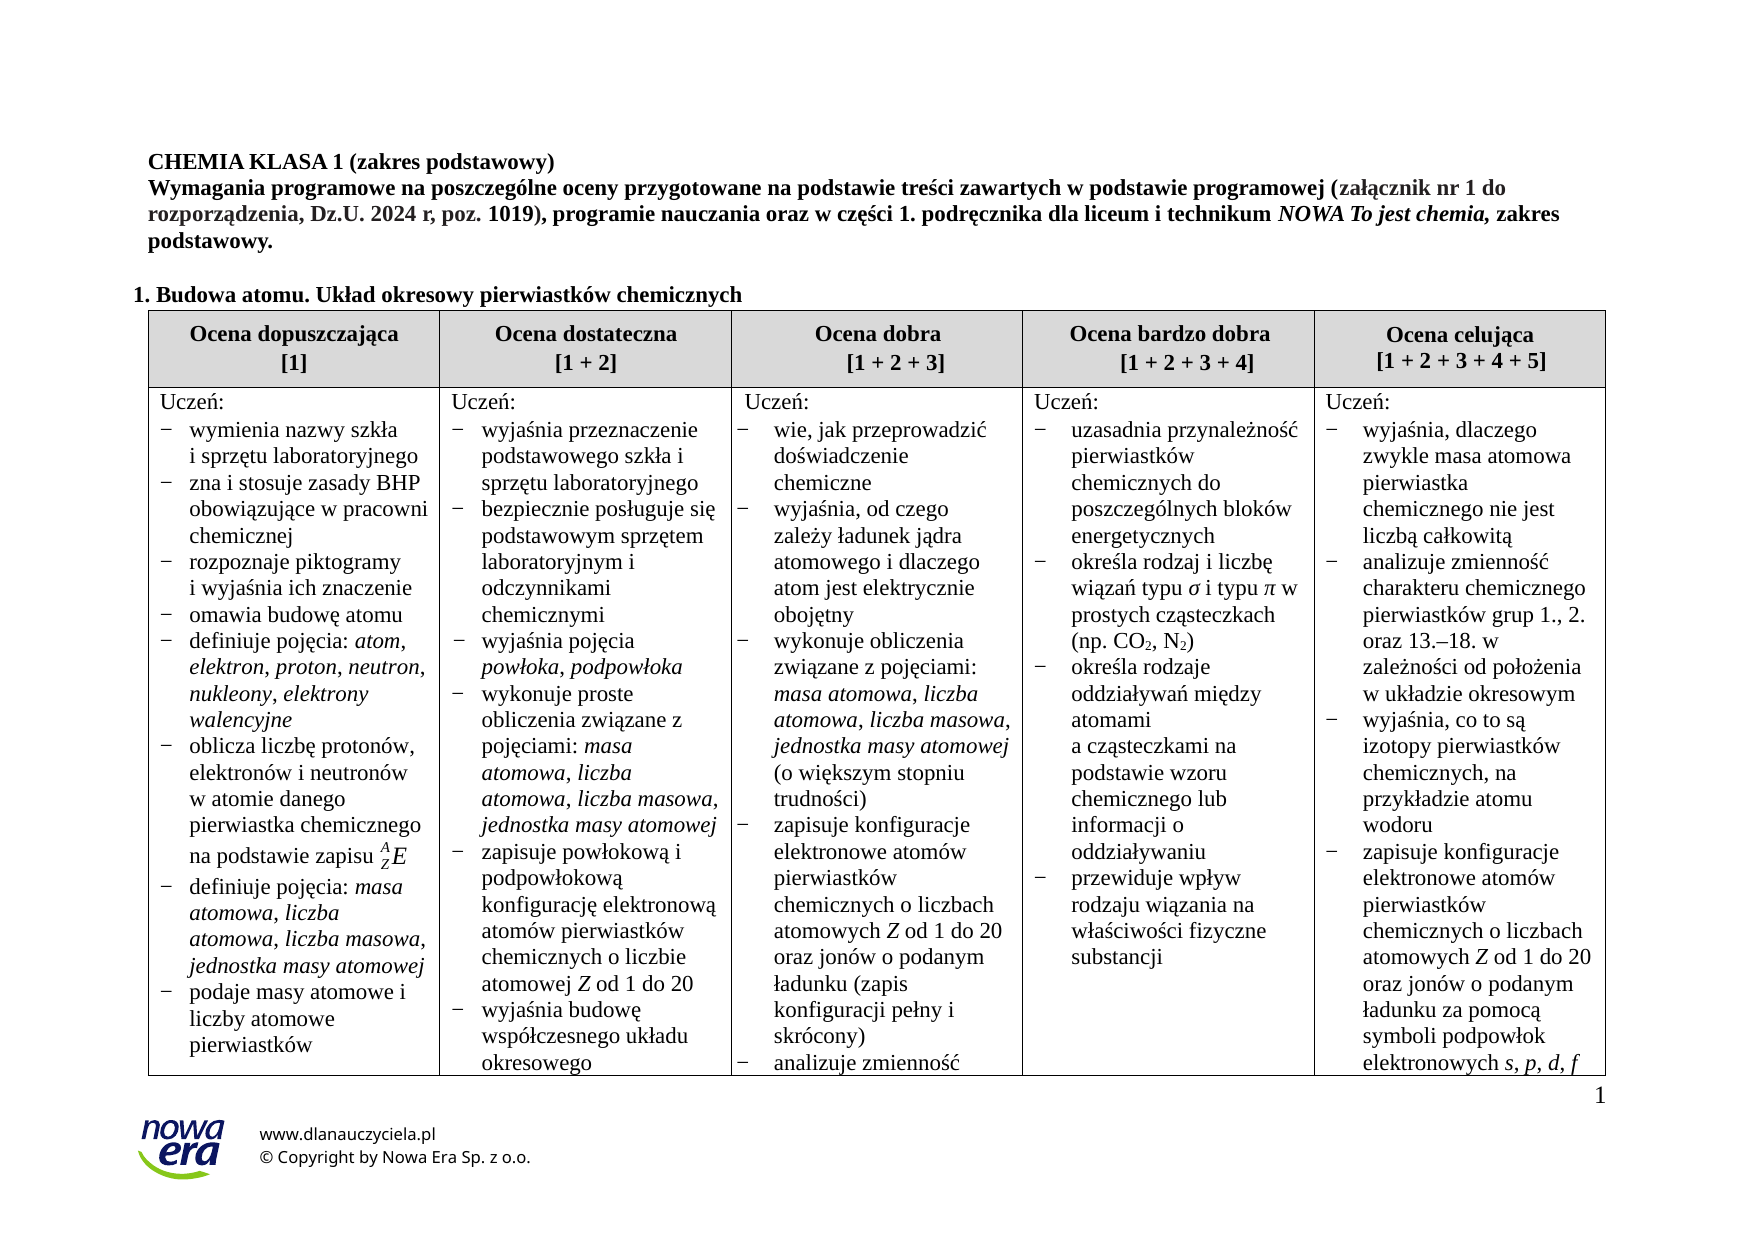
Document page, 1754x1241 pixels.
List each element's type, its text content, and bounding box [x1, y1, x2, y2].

table_header Ocena dopuszczająca [1] [149, 311, 439, 387]
table_header Ocena dostateczna [1 + 2] [440, 311, 731, 387]
text 1. Budowa atomu. Układ okresowy pierwiastków chemicznych [118, 282, 1606, 308]
table_header Ocena dobra [1 + 2 + 3] [732, 311, 1022, 387]
table_header Ocena bardzo dobra [1 + 2 + 3 + 4] [1023, 311, 1314, 387]
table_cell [1315, 388, 1605, 1075]
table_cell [1023, 388, 1314, 1075]
text Wymagania programowe na poszczególne oceny przygotowane na podstawie treści zawartych w podstawie programowej (załącznik nr 1 do rozporządzenia, Dz.U. 2024 r, poz. 1019), programie nauczania oraz w części 1. podręcznika dla liceum i technikum NOWA To jest chemia, zakres podstawowy. [148, 174, 1606, 253]
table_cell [732, 388, 1022, 1075]
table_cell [149, 388, 439, 1075]
table_header Ocena celująca [1 + 2 + 3 + 4 + 5] [1315, 311, 1605, 387]
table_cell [440, 388, 731, 1075]
text CHEMIA KLASA 1 (zakres podstawowy) [148, 148, 1606, 174]
